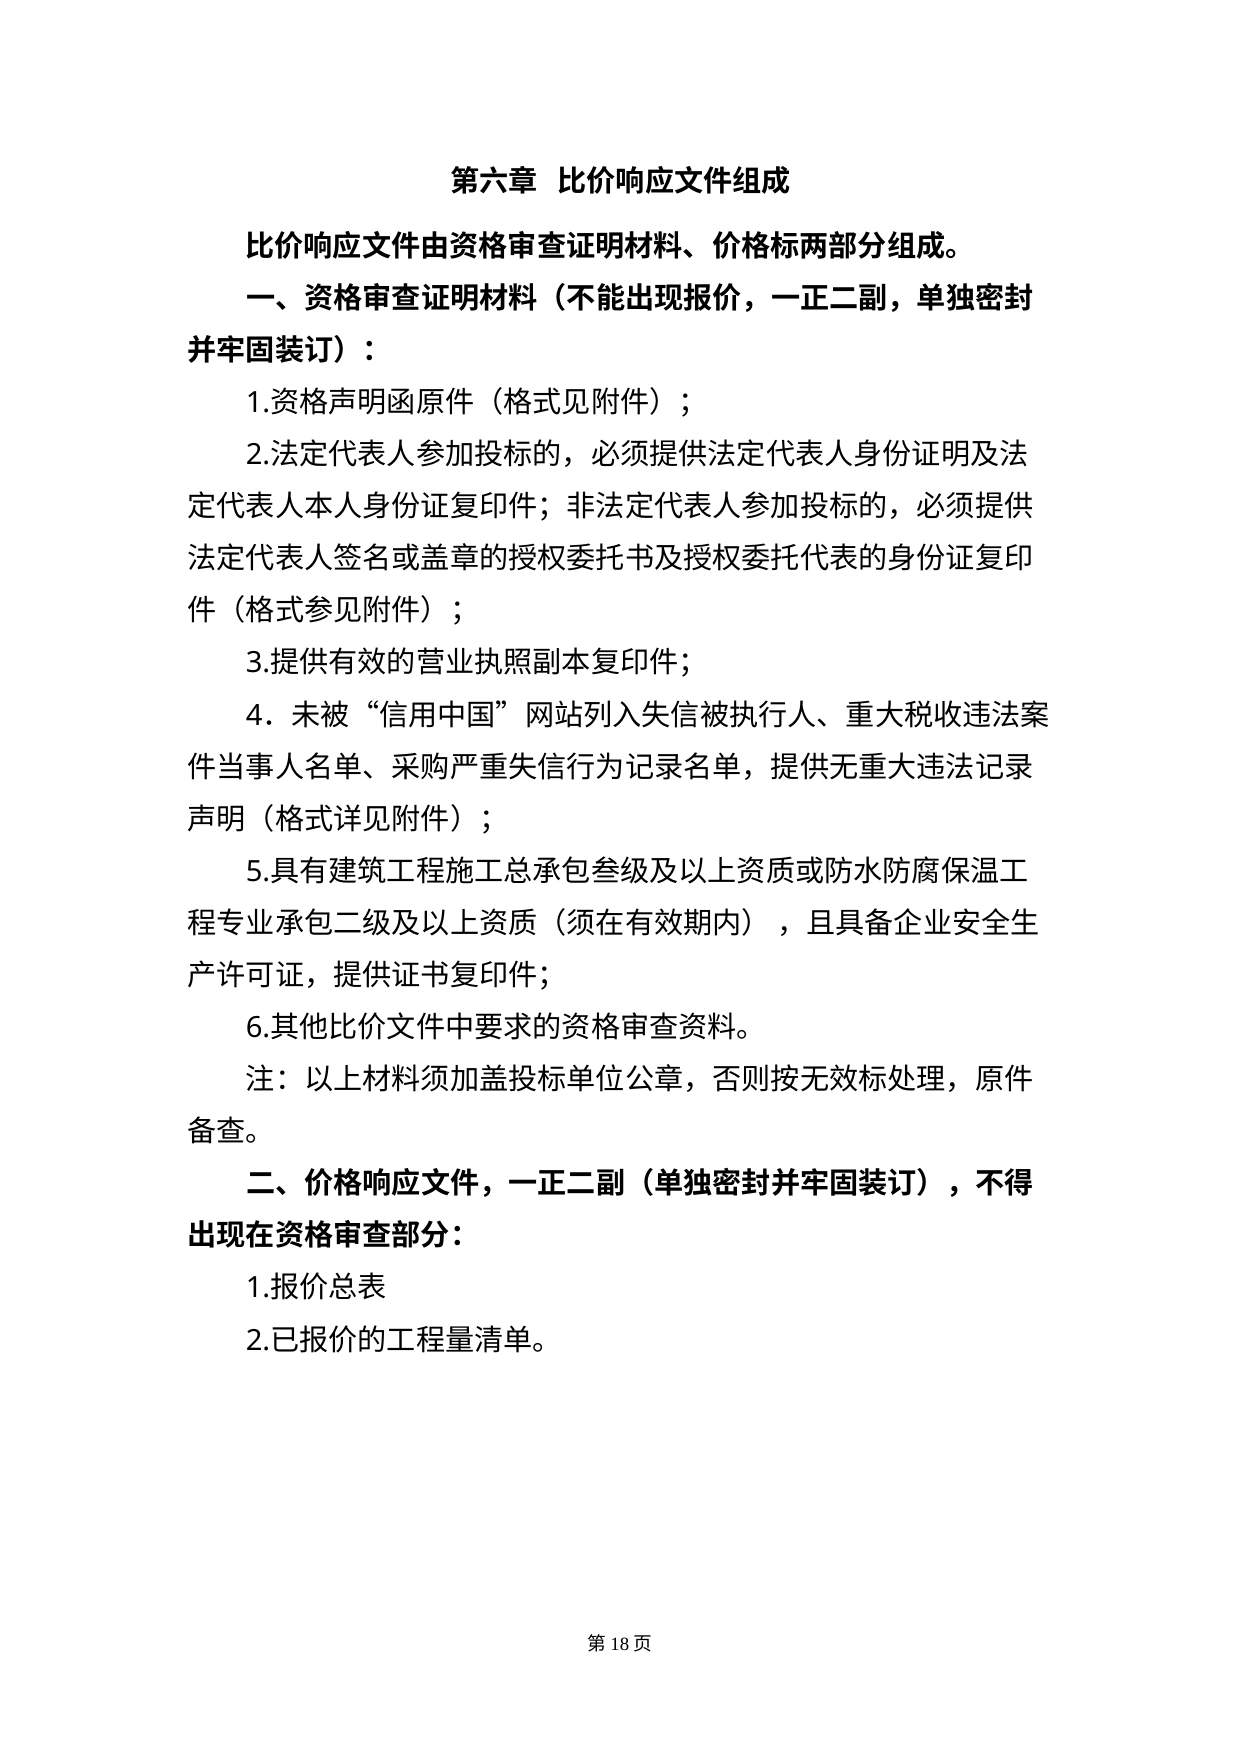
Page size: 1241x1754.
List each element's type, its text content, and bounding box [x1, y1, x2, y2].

text 6.其他比价文件中要求的资格审查资料。 [187, 996, 1053, 1048]
text 2.已报价的工程量清单。 [187, 1308, 1053, 1360]
text 2.法定代表人参加投标的，必须提供法定代表人身份证明及法定代表人本人身份证复印件；非法定代表人参加投标的，必须提供法定代表人签名或盖章的授权委托书及授权委托代表的身份证复印件（格式参见附件）； [187, 423, 1053, 631]
text 二、价格响应文件，一正二副（单独密封并牢固装订），不得出现在资格审查部分： [187, 1152, 1053, 1256]
text 1.报价总表 [187, 1256, 1053, 1308]
text 4．未被“信用中国”网站列入失信被执行人、重大税收违法案件当事人名单、采购严重失信行为记录名单，提供无重大违法记录声明（格式详见附件）； [187, 683, 1053, 839]
text 3.提供有效的营业执照副本复印件； [187, 631, 1053, 683]
text 第六章 比价响应文件组成 [187, 150, 1053, 202]
text 注：以上材料须加盖投标单位公章，否则按无效标处理，原件备查。 [187, 1048, 1053, 1152]
text 5.具有建筑工程施工总承包叁级及以上资质或防水防腐保温工 程专业承包二级及以上资质（须在有效期内） ，且具备企业安全生产许可证，提供证书复印件； [187, 839, 1053, 996]
text 1.资格声明函原件（格式见附件）； [187, 371, 1053, 423]
text 一、资格审查证明材料（不能出现报价，一正二副，单独密封并牢固装订）： [187, 267, 1053, 371]
text 比价响应文件由资格审查证明材料、价格标两部分组成。 [187, 214, 1053, 267]
